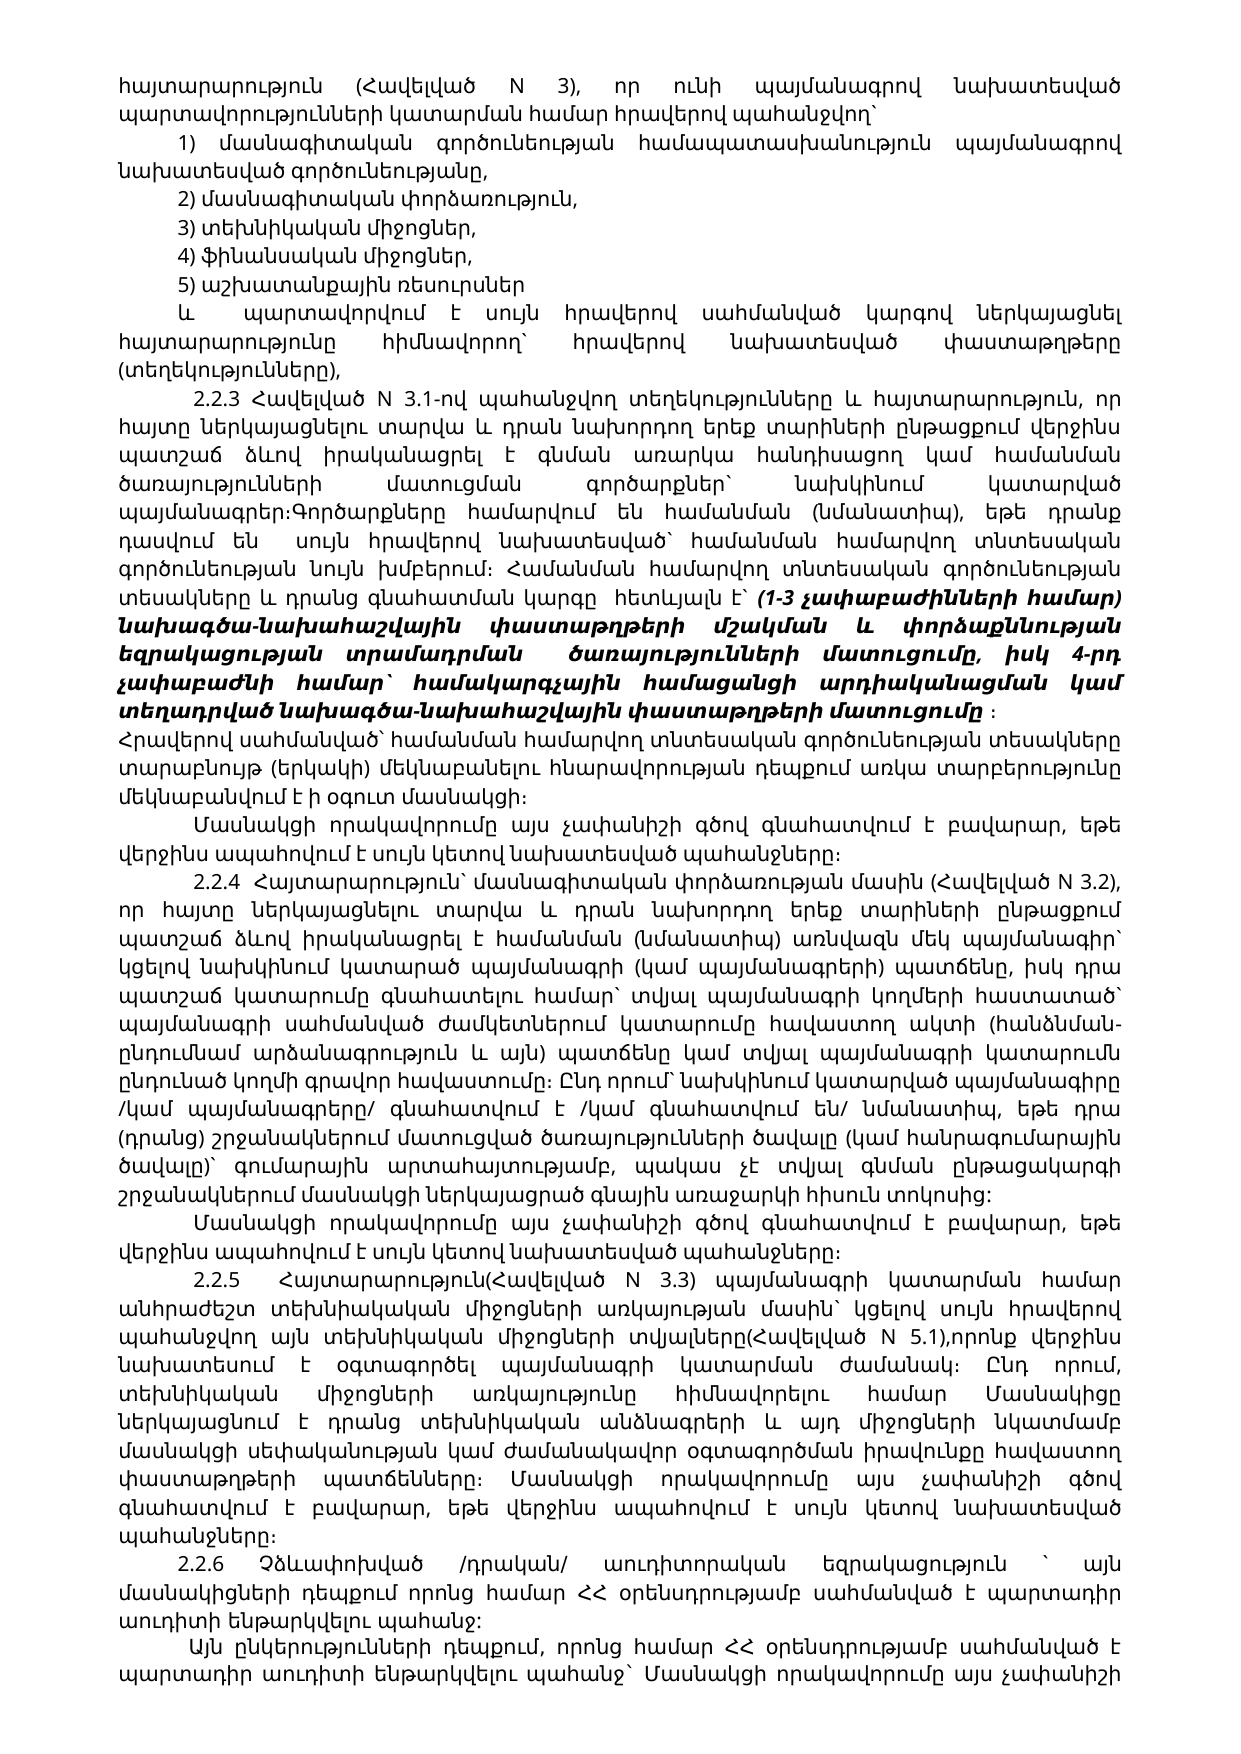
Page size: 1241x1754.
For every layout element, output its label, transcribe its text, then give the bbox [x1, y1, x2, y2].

text 5) աշխատանքային ռեսուրսներ [118, 270, 1122, 298]
text 2) մասնագիտական փորձառություն, [118, 184, 1122, 213]
text Հրավերով սահմանված՝ համանման համարվող տնտեսական գործունեության տեսակները տարաբնույթ (երկակի) մեկնաբանելու հնարավորության դեպքում առկա տարբերությունը մեկնաբանվում է ի օգուտ մասնակցի։ [118, 725, 1122, 810]
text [118, 71, 1122, 128]
text 2.2.4 Հայտարարություն` մասնագիտական փորձառության մասին (Հավելված N 3.2), որ հայտը ներկայացնելու տարվա և դրան նախորդող երեք տարիների ընթացքում պատշաճ ձևով իրականացրել է համանման (նմանատիպ) առնվազն մեկ պայմանագիր` կցելով նախկինում կատարած պայմանագրի (կամ պայմանագրերի) պատճենը, իսկ դրա պատշաճ կատարումը գնահատելու համար` տվյալ պայմանագրի կողմերի հաստատած` պայմանագրի սահմանված ժամկետներում կատարումը հավաստող ակտի (հանձնման-ընդումնամ արձանագրություն և այն) պատճենը կամ տվյալ պայմանագրի կատարումն ընդունած կողմի գրավոր հավաստումը։ Ընդ որում` նախկինում կատարված պայմանագիրը /կամ պայմանագրերը/ գնահատվում է /կամ գնահատվում են/ նմանատիպ, եթե դրա (դրանց) շրջանակներում մատուցված ծառայությունների ծավալը (կամ հանրագումարային ծավալը)` գումարային արտահայտությամբ, պակաս չէ տվյալ գնման ընթացակարգի շրջանակներում մասնակցի ներկայացրած գնային առաջարկի հիսուն տոկոսից: [118, 867, 1122, 1208]
text 2.2.3 Հավելված N 3.1-ով պահանջվող տեղեկությունները և հայտարարություն, որ հայտը ներկայացնելու տարվա և դրան նախորդող երեք տարիների ընթացքում վերջինս պատշաճ ձևով իրականացրել է գնման առարկա հանդիսացող կամ համանման ծառայությունների մատուցման գործարքներ` նախկինում կատարված պայմանագրեր։Գործարքները համարվում են համանման (նմանատիպ), եթե դրանք դասվում են սույն հրավերով նախատեսված` համանման համարվող տնտեսական գործունեության նույն խմբերում։ Համանման համարվող տնտեսական գործունեության տեսակները և դրանց գնահատման կարգը հետևյալն է` (1-3 չափաբաժինների համար) նախագծա-նախահաշվային փաստաթղթերի մշակման և փորձաքննության եզրակացության տրամադրման ծառայությունների մատուցումը, իսկ 4-րդ չափաբաժնի համար` համակարգչային համացանցի արդիականացման կամ տեղադրված նախագծա-նախահաշվային փաստաթղթերի մատուցումը ։ [118, 384, 1122, 725]
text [118, 1635, 1122, 1688]
text 1) մասնագիտական գործունեության համապատասխանություն պայմանագրով նախատեսված գործունեությանը, [118, 128, 1122, 184]
text 2.2.6 Չձևափոխված /դրական/ աուդիտորական եզրակացություն ` այն մասնակիցների դեպքում որոնց համար ՀՀ օրենսդրությամբ սահմանված է պարտադիր աուդիտի ենթարկվելու պահանջ: [118, 1549, 1122, 1635]
text Մասնակցի որակավորումը այս չափանիշի գծով գնահատվում է բավարար, եթե վերջինս ապահովում է սույն կետով նախատեսված պահանջները։ [118, 810, 1122, 867]
text 4) ֆինանսական միջոցներ, [118, 241, 1122, 270]
text 2.2.5 Հայտարարություն(Հավելված N 3.3) պայմանագրի կատարման համար անհրաժեշտ տեխնիակական միջոցների առկայության մասին` կցելով սույն հրավերով պահանջվող այն տեխնիկական միջոցների տվյալները(Հավելված N 5.1),որոնք վերջինս նախատեսում է օգտագործել պայմանագրի կատարման ժամանակ։ Ընդ որում, տեխնիկական միջոցների առկայությունը հիմնավորելու համար Մասնակիցը ներկայացնում է դրանց տեխնիկական անձնագրերի և այդ միջոցների նկատմամբ մասնակցի սեփականության կամ ժամանակավոր օգտագործման իրավունքը հավաստող փաստաթղթերի պատճենները։ Մասնակցի որակավորումը այս չափանիշի գծով գնահատվում է բավարար, եթե վերջինս ապահովում է սույն կետով նախատեսված պահանջները։ [118, 1265, 1122, 1549]
text Մասնակցի որակավորումը այս չափանիշի գծով գնահատվում է բավարար, եթե վերջինս ապահովում է սույն կետով նախատեսված պահանջները։ [118, 1208, 1122, 1265]
text 3) տեխնիկական միջոցներ, [118, 213, 1122, 241]
text և պարտավորվում է սույն հրավերով սահմանված կարգով ներկայացնել հայտարարությունը հիմնավորող` հրավերով նախատեսված փաստաթղթերը (տեղեկությունները), [118, 298, 1122, 384]
